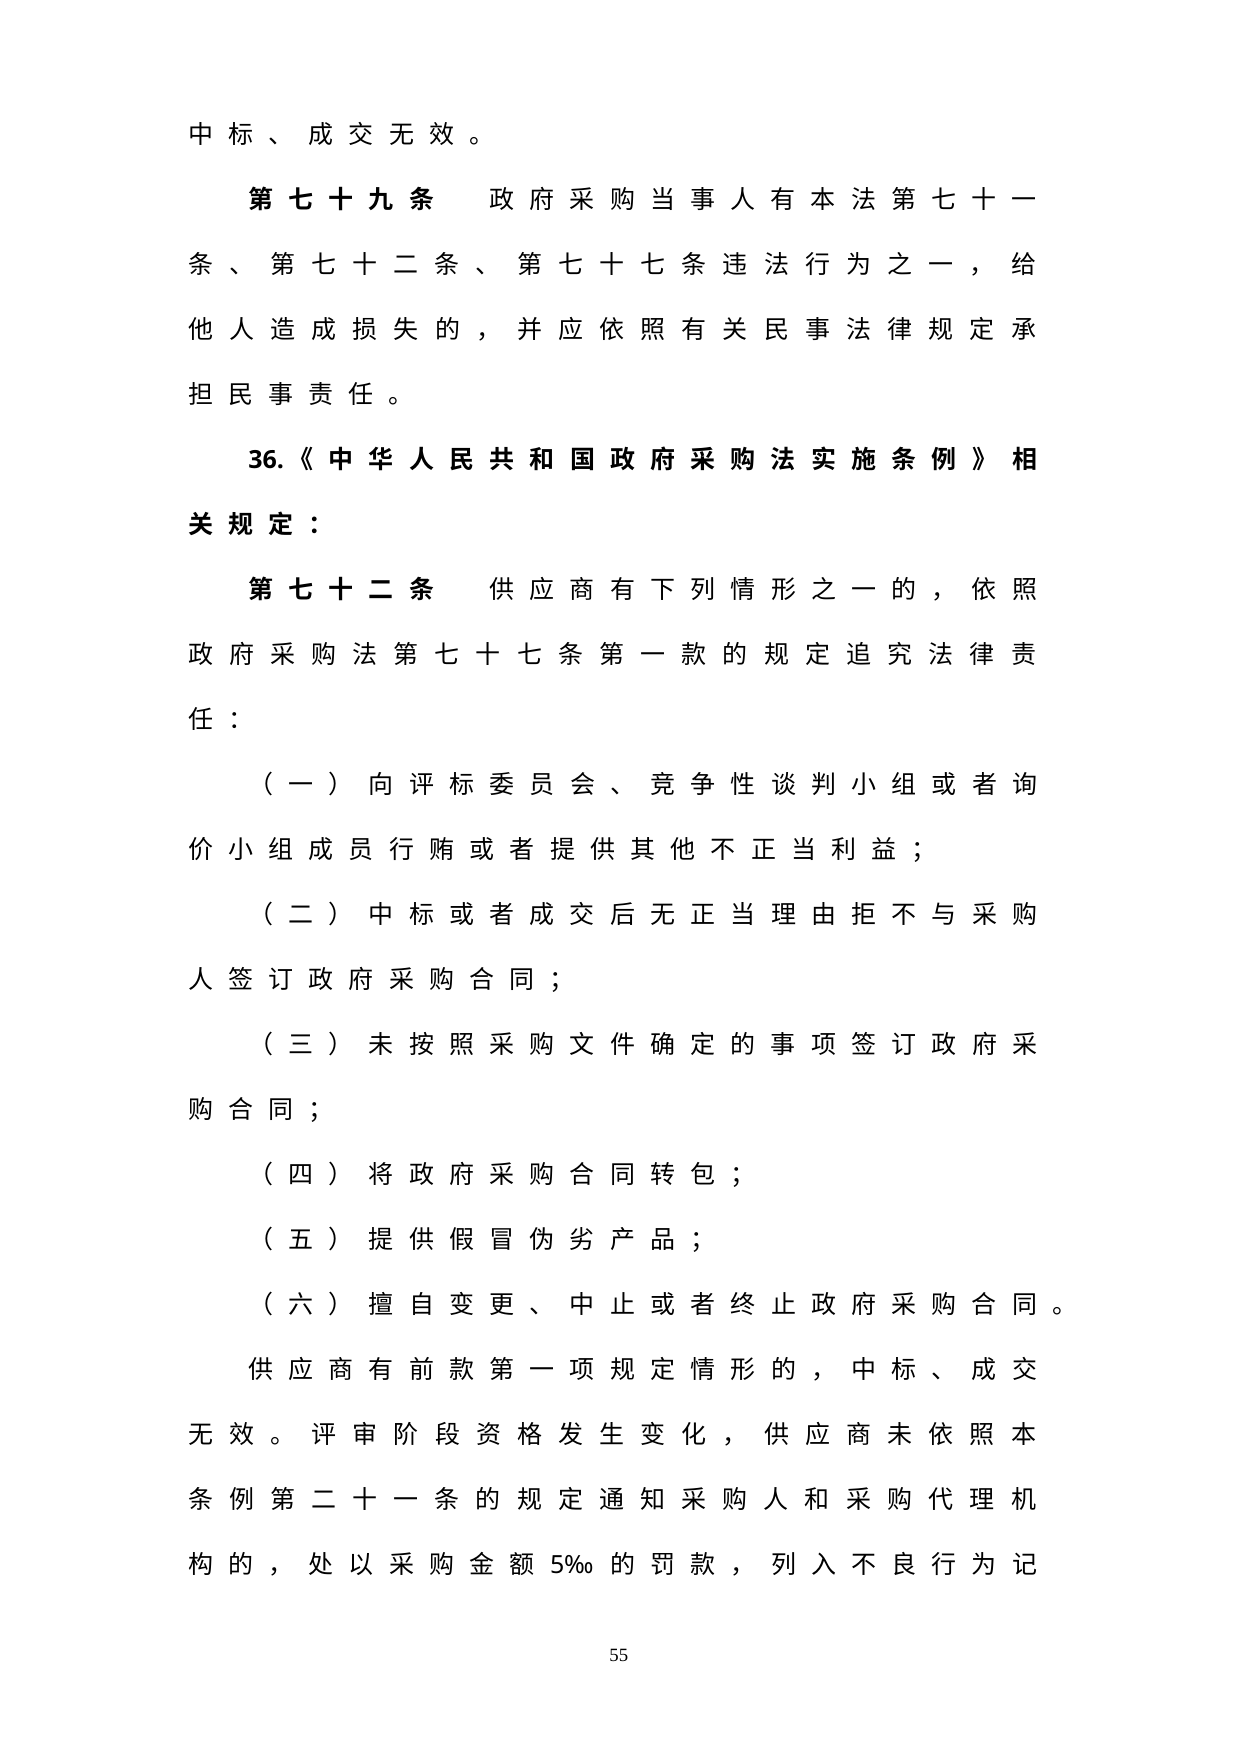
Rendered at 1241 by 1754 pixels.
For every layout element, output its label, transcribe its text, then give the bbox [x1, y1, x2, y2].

text 36.《中华人民共和国政府采购法实施条例》相关规定： [188, 425, 1052, 555]
text 第七十二条 供应商有下列情形之一的，依照政府采购法第七十七条第一款的规定追究法律责任： [188, 555, 1052, 750]
text （四）将政府采购合同转包； [188, 1140, 1052, 1205]
text （五）提供假冒伪劣产品； [188, 1205, 1052, 1270]
text （三）未按照采购文件确定的事项签订政府采购合同； [188, 1010, 1052, 1140]
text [188, 1335, 1052, 1595]
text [188, 100, 1052, 165]
text （六）擅自变更、中止或者终止政府采购合同。 [188, 1270, 1052, 1335]
text （一）向评标委员会、竞争性谈判小组或者询价小组成员行贿或者提供其他不正当利益； [188, 750, 1052, 880]
text （二）中标或者成交后无正当理由拒不与采购人签订政府采购合同； [188, 880, 1052, 1010]
text 第七十九条 政府采购当事人有本法第七十一条、第七十二条、第七十七条违法行为之一，给他人造成损失的，并应依照有关民事法律规定承担民事责任。 [188, 165, 1052, 425]
